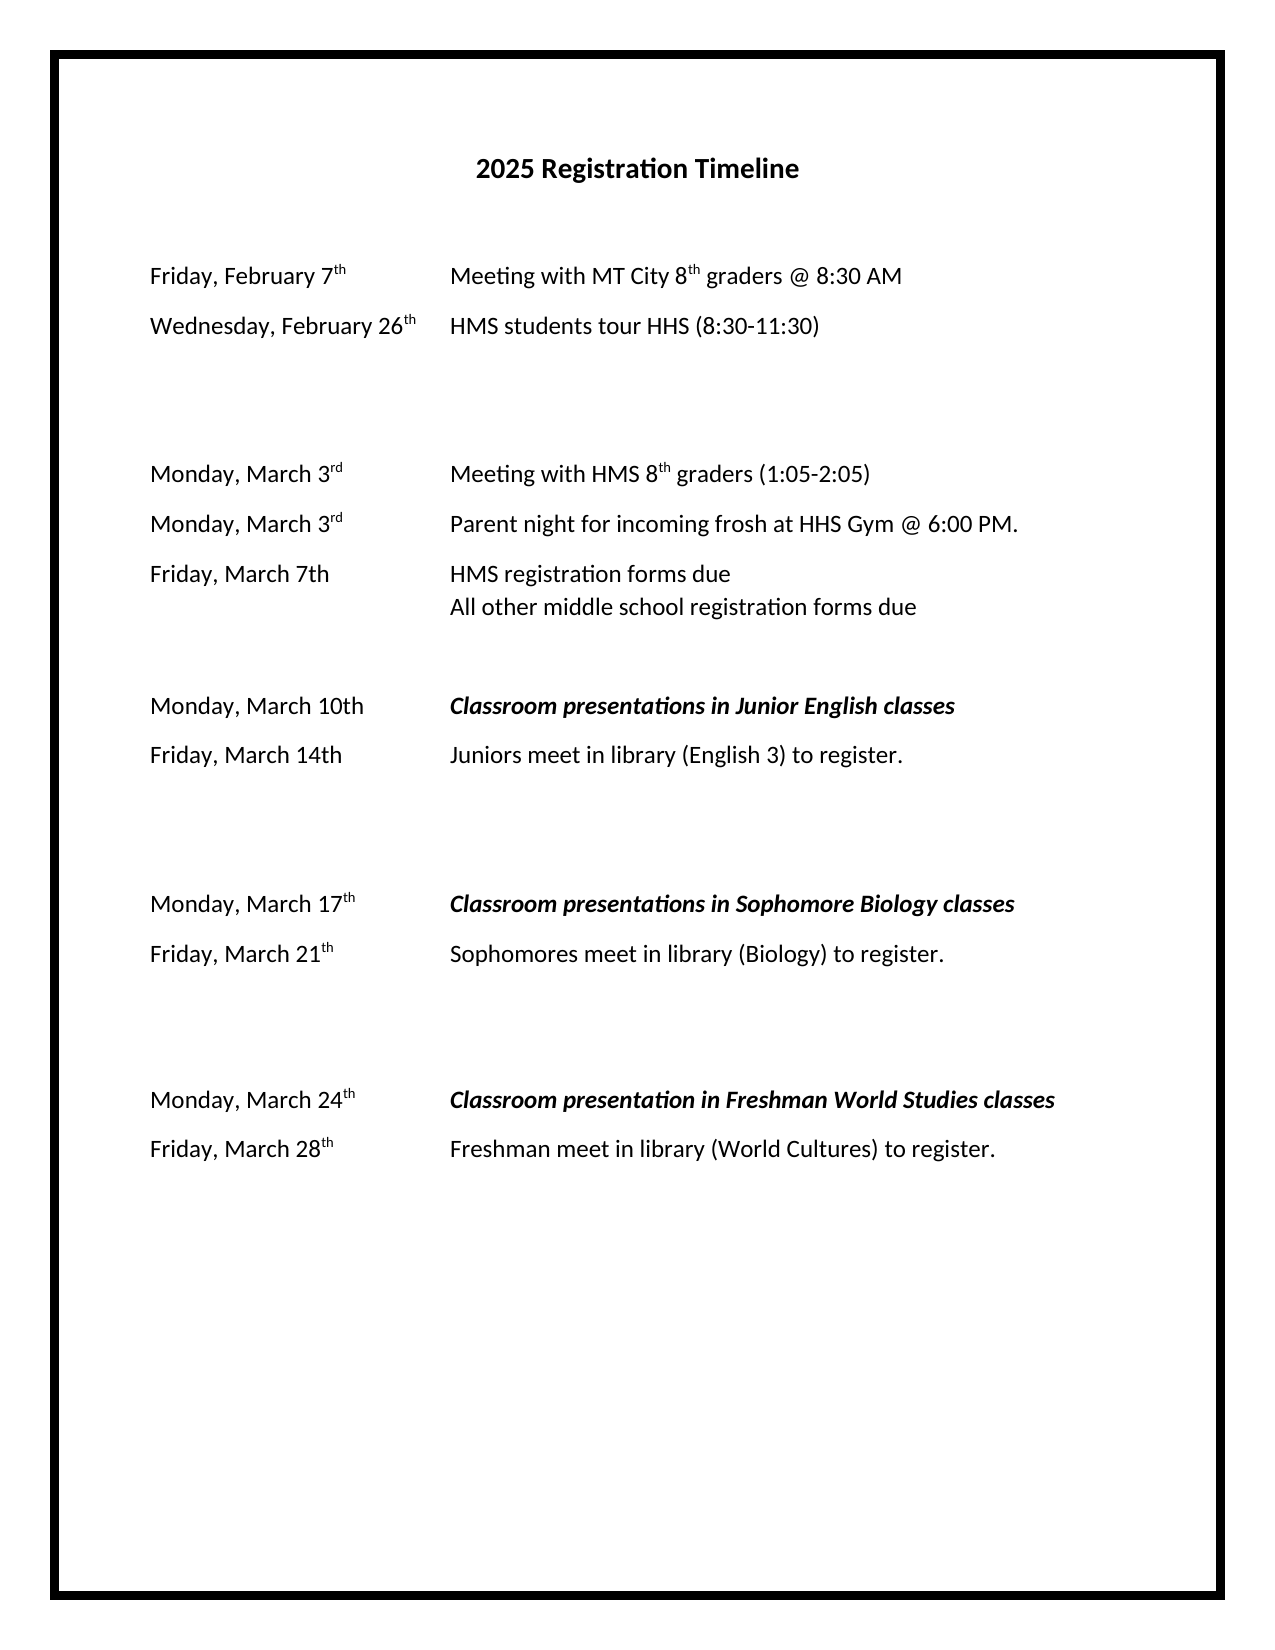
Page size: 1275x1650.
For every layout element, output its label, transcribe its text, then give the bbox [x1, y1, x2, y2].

text Wednesday, February 26th HMS students tour HHS (8:30-11:30) [150, 310, 1125, 340]
text Friday, March 14th Juniors meet in library (English 3) to register. [150, 739, 1125, 770]
text Friday, March 21th Sophomores meet in library (Biology) to register. [150, 938, 1125, 968]
text Monday, March 3rd Parent night for incoming frosh at HHS Gym @ 6:00 PM. [150, 508, 1125, 539]
text 2025 Registration Timeline [150, 150, 1125, 186]
text Friday, March 28th Freshman meet in library (World Cultures) to register. [150, 1133, 1125, 1164]
text Friday, March 7th HMS registration forms due All other middle school registration forms due [150, 558, 1125, 621]
text Friday, February 7th Meeting with MT City 8th graders @ 8:30 AM [150, 260, 1125, 291]
text Monday, March 10th Classroom presentations in Junior English classes [150, 690, 1125, 720]
text Monday, March 24th Classroom presentation in Freshman World Studies classes [150, 1084, 1125, 1114]
text Monday, March 3rd Meeting with HMS 8th graders (1:05-2:05) [150, 458, 1125, 489]
text Monday, March 17th Classroom presentations in Sophomore Biology classes [150, 888, 1125, 919]
